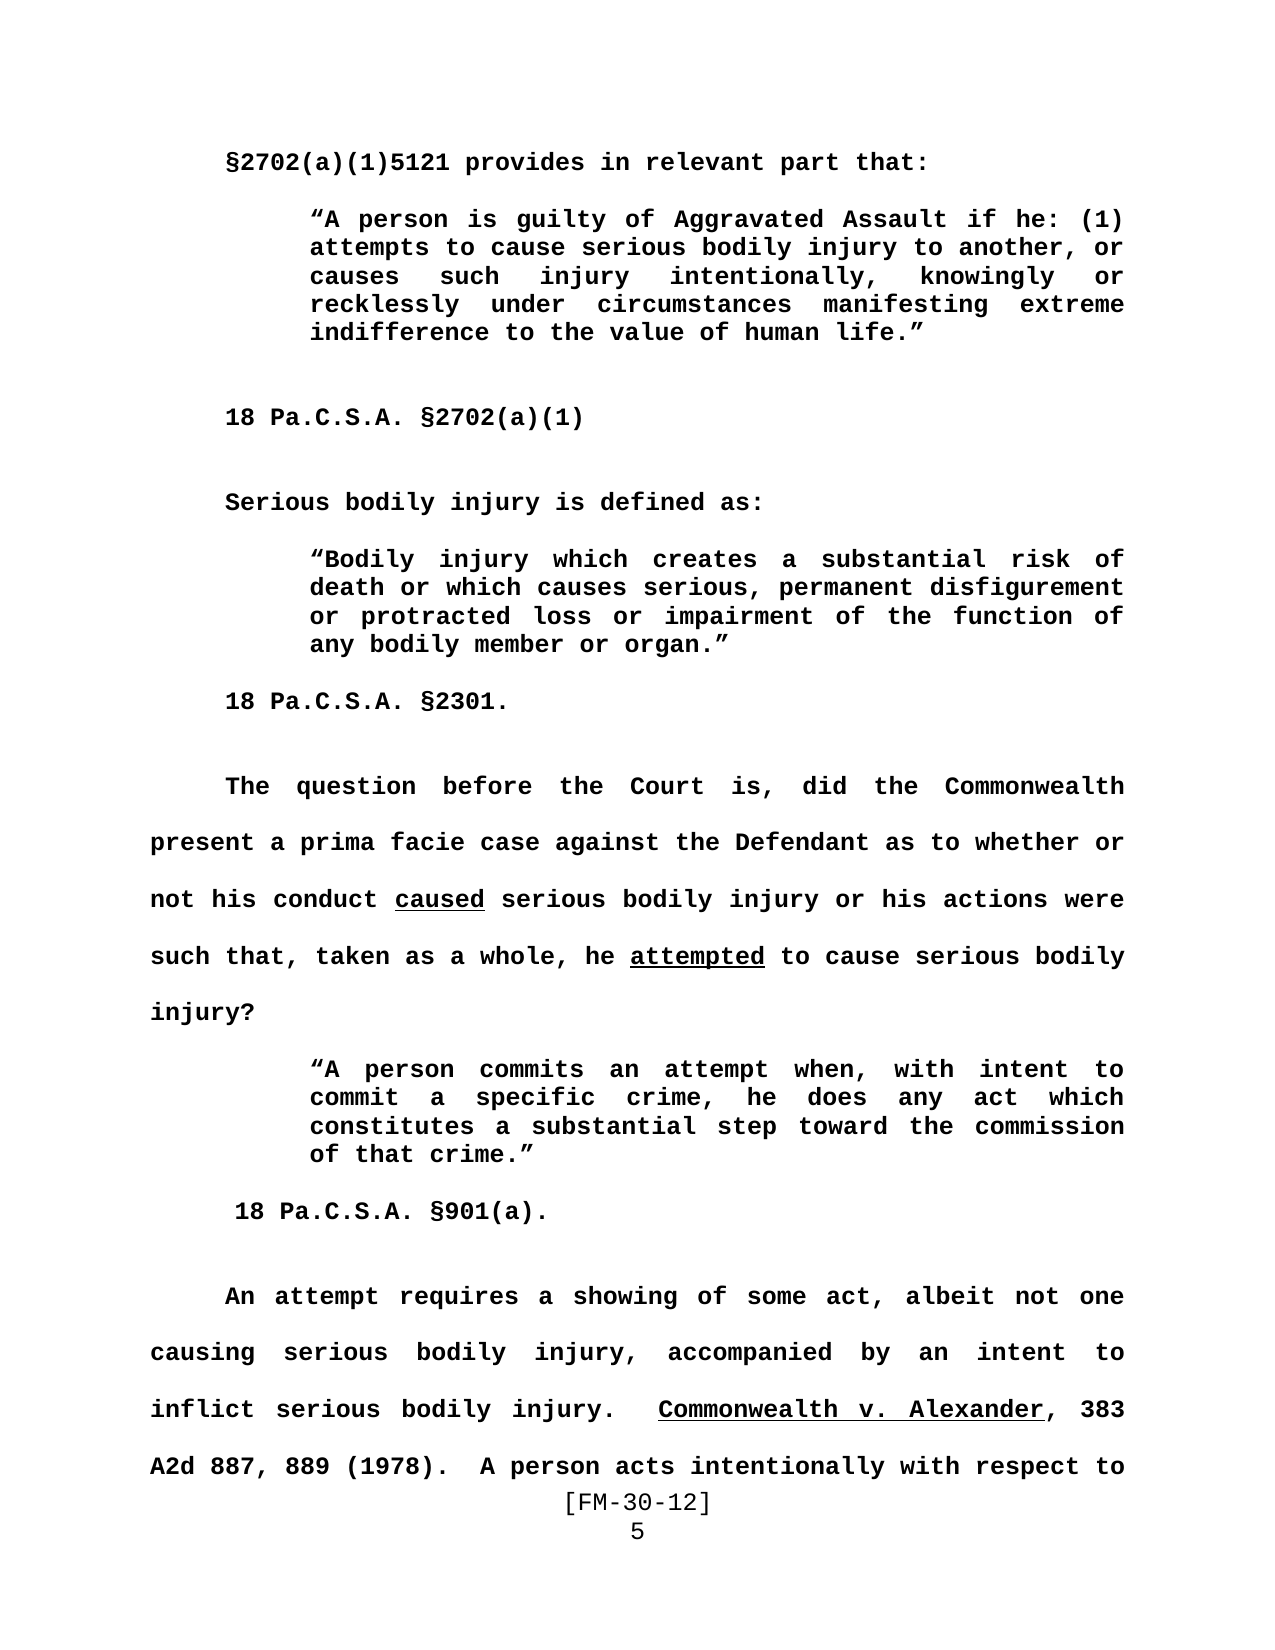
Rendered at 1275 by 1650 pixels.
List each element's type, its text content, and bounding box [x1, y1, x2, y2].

text §2702(a)(1)5121 provides in relevant part that: [150, 150, 1125, 178]
text “Bodily injury which creates a substantial risk of death or which causes serious, permanent disfigurement or protracted loss or impairment of the function of any bodily member or organ.” [309, 547, 1125, 660]
text “A person commits an attempt when, with intent to commit a specific crime, he does any act which constitutes a substantial step toward the commission of that crime.” [309, 1057, 1125, 1170]
text The question before the Court is, did the Commonwealth present a prima facie case against the Defendant as to whether or not his conduct caused serious bodily injury or his actions were such that, taken as a whole, he attempted to cause serious bodily injury? [150, 773, 1125, 1028]
text 18 Pa.C.S.A. §2301. [150, 688, 1125, 717]
text Serious bodily injury is defined as: [150, 490, 1125, 518]
text 18 Pa.C.S.A. §2702(a)(1) [150, 405, 1125, 433]
text 18 Pa.C.S.A. §901(a). [234, 1198, 1125, 1227]
text “A person is guilty of Aggravated Assault if he: (1) attempts to cause serious bodily injury to another, or causes such injury intentionally, knowingly or recklessly under circumstances manifesting extreme indifference to the value of human life.” [309, 207, 1125, 348]
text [150, 1283, 1125, 1482]
